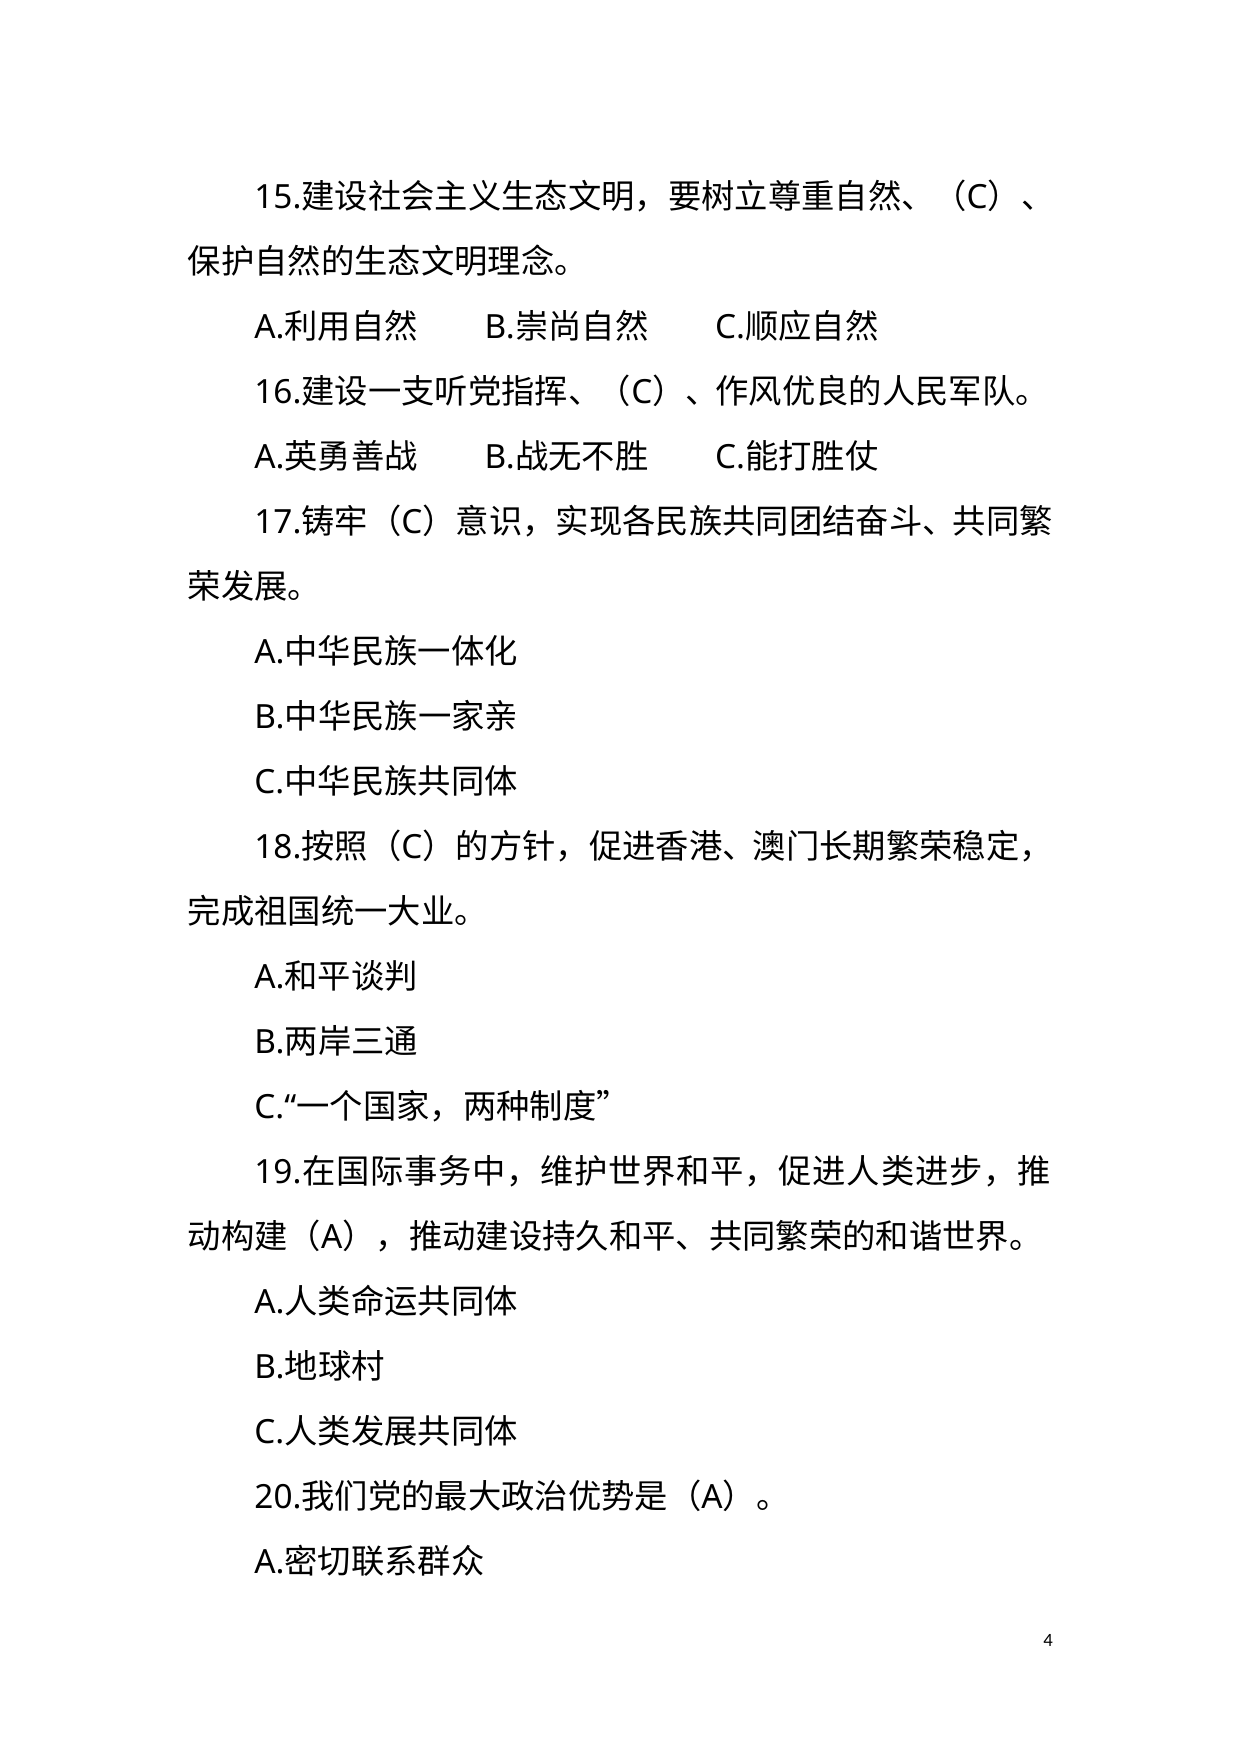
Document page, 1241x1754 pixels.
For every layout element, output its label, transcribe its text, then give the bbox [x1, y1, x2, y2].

text 17.铸牢（C）意识，实现各民族共同团结奋斗、共同繁荣发展。 [187, 617, 1053, 747]
text C.总体国家安全观 [187, 162, 1053, 227]
text A.和平谈判 [187, 1072, 1053, 1137]
text A.中华民族一体化 [187, 747, 1053, 812]
text B.地球村 [187, 1462, 1053, 1527]
text 16.建设一支听党指挥、（C）、作风优良的人民军队。 [187, 422, 1053, 552]
text B.中华民族一家亲 [187, 812, 1053, 877]
text 18.按照（C）的方针，促进香港、澳门长期繁荣稳定，完成祖国统一大业。 [187, 942, 1053, 1072]
text A.利用自然 B.崇尚自然 C.顺应自然 [187, 357, 1053, 422]
text A.人类命运共同体 [187, 1397, 1053, 1462]
text C.中华民族共同体 [187, 877, 1053, 942]
text C.人类发展共同体 [187, 1527, 1053, 1592]
text B.两岸三通 [187, 1137, 1053, 1202]
text A.英勇善战 B.战无不胜 C.能打胜仗 [187, 552, 1053, 617]
text 19.在国际事务中，维护世界和平，促进人类进步，推动构建（A），推动建设持久和平、共同繁荣的和谐世界。 [187, 1267, 1053, 1397]
text 15.建设社会主义生态文明，要树立尊重自然、（C）、保护自然的生态文明理念。 [187, 227, 1053, 357]
text C.“一个国家，两种制度” [187, 1202, 1053, 1267]
